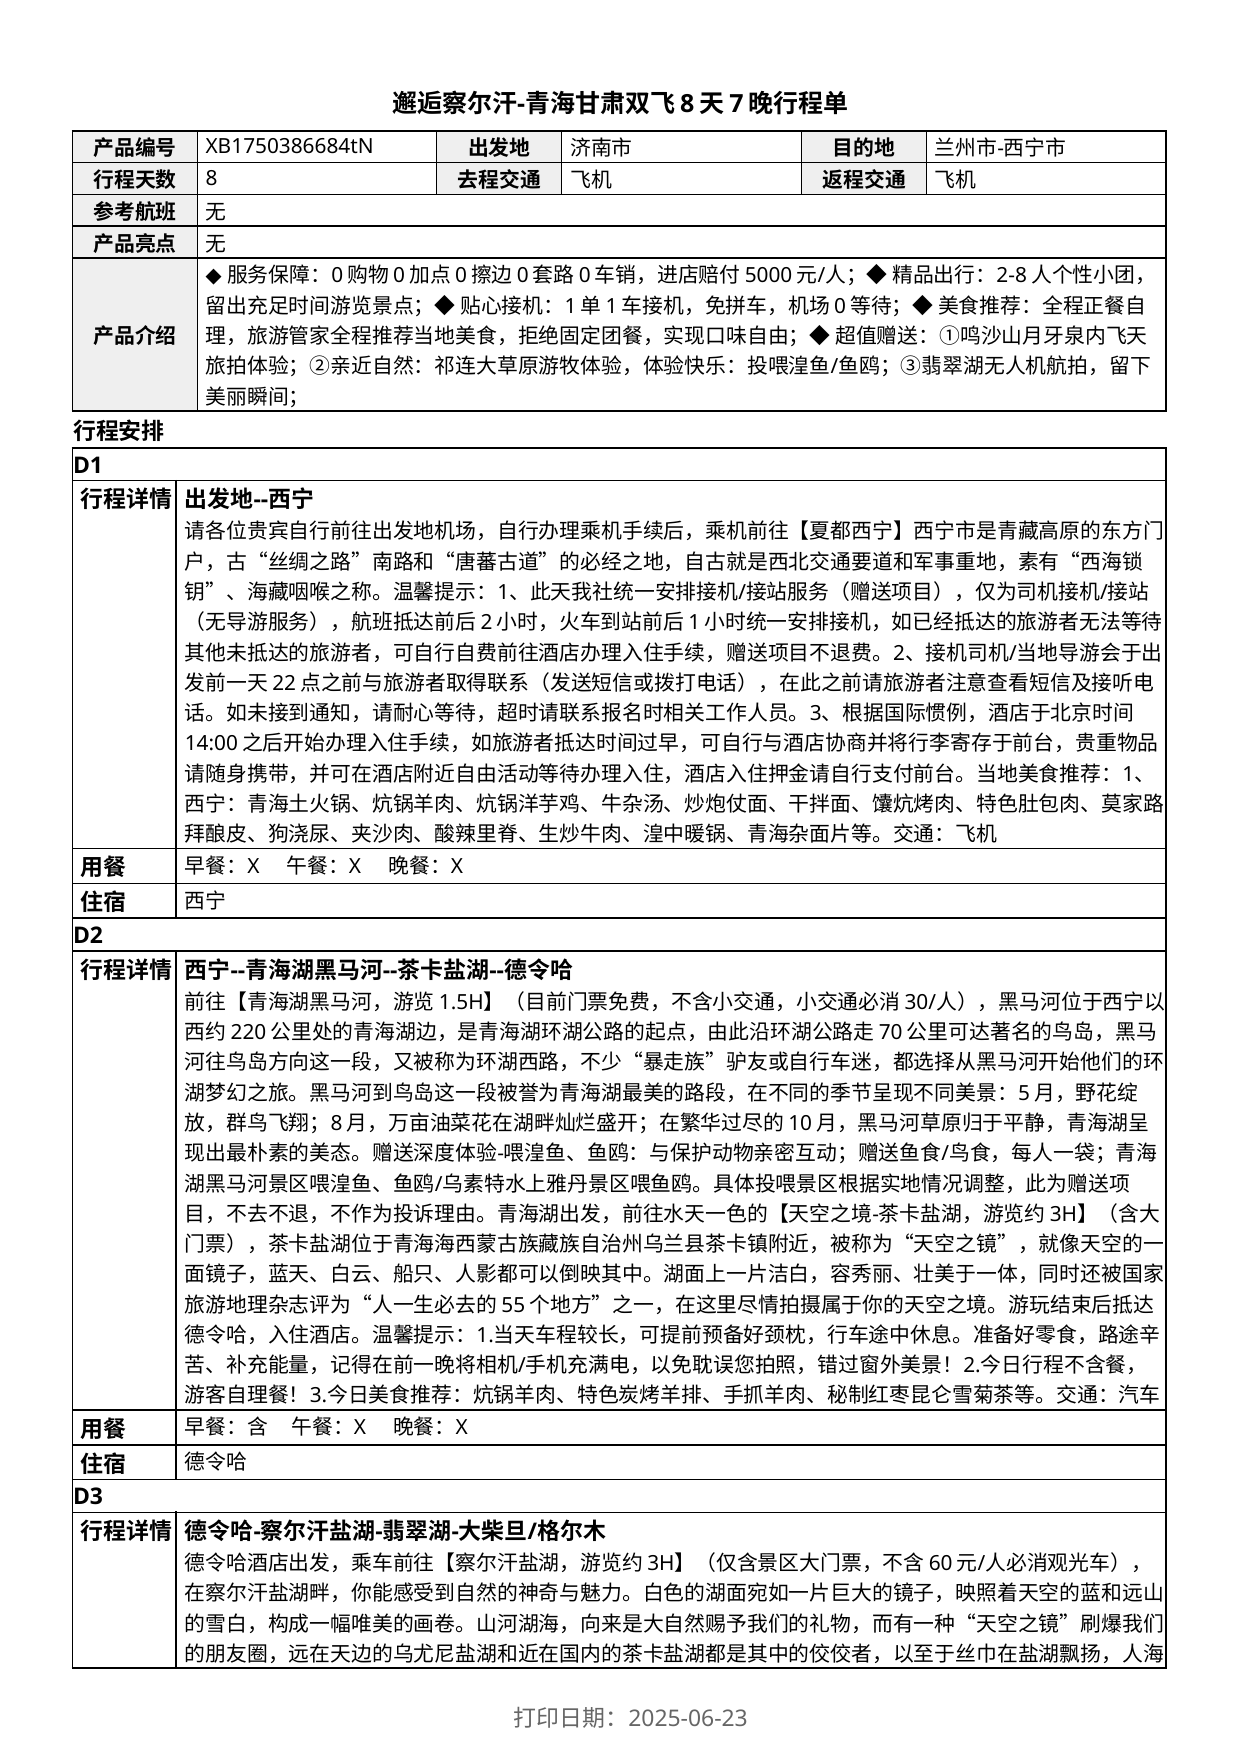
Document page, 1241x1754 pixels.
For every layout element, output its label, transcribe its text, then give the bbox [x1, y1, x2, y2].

table_cell 用餐 [73, 849, 175, 882]
table_header 产品编号 [73, 132, 197, 162]
table_header 目的地 [802, 132, 926, 162]
text 行程安排 [73, 413, 1167, 446]
table_header D1 [73, 449, 1165, 480]
table_cell 出发地--西宁 请各位贵宾自行前往出发地机场，自行办理乘机手续后，乘机前往【夏都西宁】西宁市是青藏高原的东方门户，古“丝绸之路”南路和“唐蕃古道”的必经之地，自古就是西北交通要道和军事重地，素有“西海锁钥”、海藏咽喉之称。 [177, 481, 1165, 848]
table_cell 无 [198, 227, 1165, 257]
table_cell D3 [73, 1480, 1165, 1511]
table_cell 德令哈 [177, 1446, 1165, 1479]
table_header 出发地 [437, 132, 561, 162]
text 邂逅察尔汗-青海甘肃双飞8天7晚行程单 [73, 83, 1167, 119]
table_cell 西宁 [177, 884, 1165, 917]
table_cell 行程天数 [73, 163, 197, 194]
table_cell 8 [198, 163, 436, 194]
table_cell ◆ 服务保障：0购物0加点0擦边0套路0车销，进店赔付5000元/人； [198, 259, 1165, 410]
table_cell 产品介绍 [73, 259, 197, 410]
table_cell 西宁--青海湖黑马河--茶卡盐湖--德令哈 前往【青海湖黑马河，游览1.5H】（目前门票免费，不含小交通，小交通必消30/人），黑马河位于西宁以西约220公里处的青海湖边，是青海湖环湖公路的起点，由此沿环湖公路走70公里可达著名的鸟岛，黑马河往鸟岛方向这一段，又被称为环湖西路，不少“暴走族”驴友或自行车迷，都选择从黑马河开始他们的环湖梦幻之旅。黑马河到鸟岛这一段被誉为青海湖最美的路段，在不同的季节呈现不同美景：5月，野花绽放，群鸟飞翔；8月，万亩油菜花在湖畔灿烂盛开；在繁华过尽的10月，黑马河草原归于平静，青海湖呈现出最朴素的美态。 [177, 952, 1165, 1409]
table_header 济南市 [562, 132, 801, 162]
table_cell 飞机 [927, 163, 1165, 194]
table_cell 行程详情 [73, 481, 175, 848]
table_cell 住宿 [73, 1446, 175, 1479]
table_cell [177, 1513, 1165, 1667]
table_cell 去程交通 [437, 163, 561, 194]
table_cell 行程详情 [73, 1513, 175, 1667]
table_cell 早餐：X 午餐：X 晚餐：X [177, 849, 1165, 882]
table_cell 住宿 [73, 884, 175, 917]
table_cell 早餐：含 午餐：X 晚餐：X [177, 1411, 1165, 1444]
table_cell 参考航班 [73, 195, 197, 225]
table_cell 产品亮点 [73, 227, 197, 257]
table_header XB1750386684tN [198, 132, 436, 162]
table_cell 行程详情 [73, 952, 175, 1409]
table_cell D2 [73, 919, 1165, 950]
table_header 兰州市-西宁市 [927, 132, 1165, 162]
table_cell 用餐 [73, 1411, 175, 1444]
table_cell 无 [198, 195, 1165, 225]
table_cell 返程交通 [802, 163, 926, 194]
table_cell 飞机 [562, 163, 801, 194]
